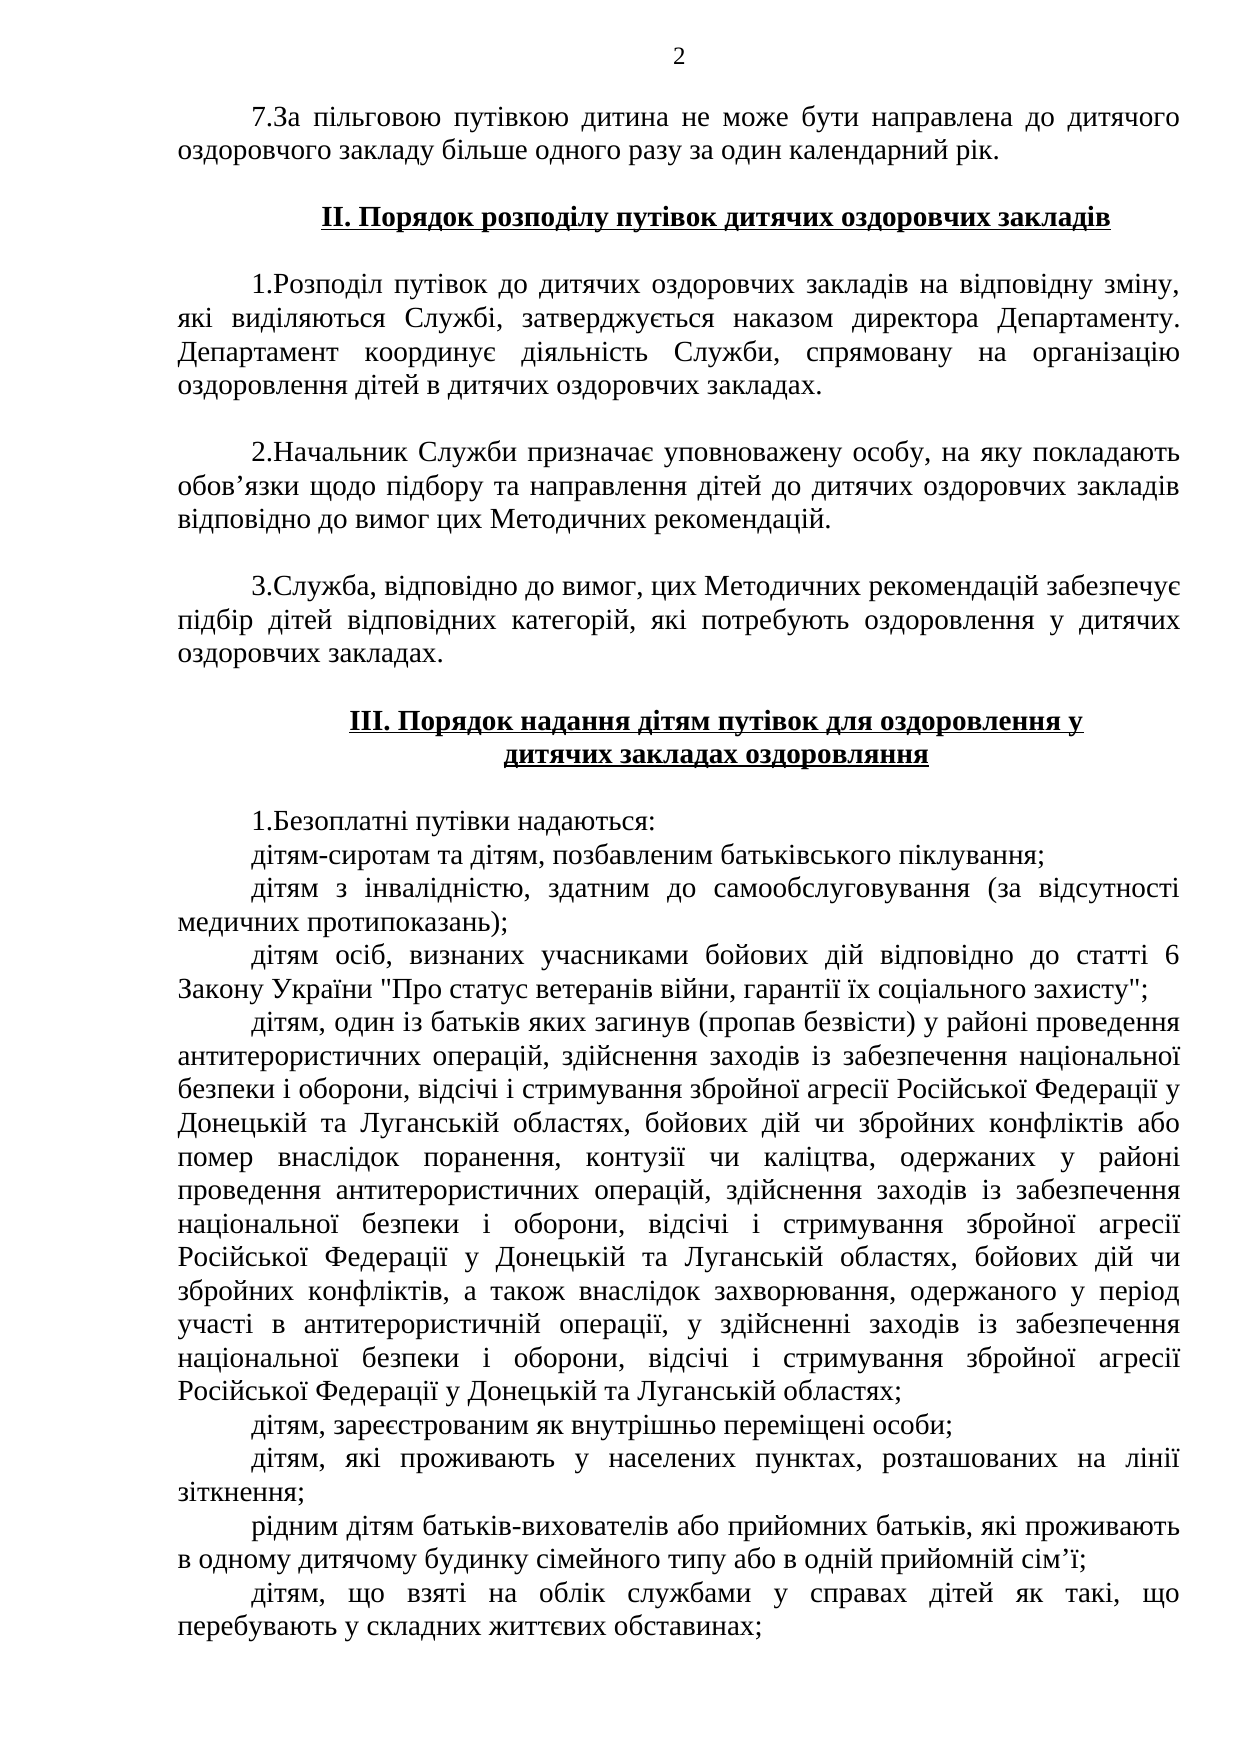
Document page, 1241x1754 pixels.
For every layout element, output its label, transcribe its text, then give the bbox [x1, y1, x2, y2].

text 7.За пільговою путівкою дитина не може бути направлена до дитячого оздоровчого закладу більше одного разу за один календарний рік. [177, 99, 1181, 166]
text дітям-сиротам та дітям, позбавленим батьківського піклування; [177, 837, 1181, 870]
text рідним дітям батьків-вихователів або прийомних батьків, які проживають в одному дитячому будинку сімейного типу або в одній прийомній сім’ї; [177, 1508, 1181, 1575]
text дитячих закладах оздоровляння [177, 736, 1181, 770]
text 3.Служба, відповідно до вимог, цих Методичних рекомендацій забезпечує підбір дітей відповідних категорій, які потребують оздоровлення у дитячих оздоровчих закладах. [177, 568, 1181, 669]
text ІІ. Порядок розподілу путівок дитячих оздоровчих закладів [177, 199, 1181, 233]
text дітям, один із батьків яких загинув (пропав безвісти) у районі проведення антитерористичних операцій, здійснення заходів із забезпечення національної безпеки і оборони, відсічі і стримування збройної агресії Російської Федерації у Донецькій та Луганській областях, бойових дій чи збройних конфліктів або помер внаслідок поранення, контузії чи каліцтва, одержаних у районі проведення антитерористичних операцій, здійснення заходів із забезпечення національної безпеки і оборони, відсічі і стримування збройної агресії Російської Федерації у Донецькій та Луганській областях, бойових дій чи збройних конфліктів, а також внаслідок захворювання, одержаного у період участі в антитерористичній операції, у здійсненні заходів із забезпечення національної безпеки і оборони, відсічі і стримування збройної агресії Російської Федерації у Донецькій та Луганській областях; [177, 1004, 1181, 1407]
text ІІІ. Порядок надання дітям путівок для оздоровлення у [177, 703, 1181, 736]
text дітям з інвалідністю, здатним до самообслуговування (за відсутності медичних протипоказань); [177, 870, 1181, 937]
text дітям, що взяті на облік службами у справах дітей як такі, що перебувають у складних життєвих обставинах; [177, 1575, 1181, 1642]
text 2.Начальник Служби призначає уповноважену особу, на яку покладають обов’язки щодо підбору та направлення дітей до дитячих оздоровчих закладів відповідно до вимог цих Методичних рекомендацій. [177, 434, 1181, 535]
text 1.Безоплатні путівки надаються: [177, 803, 1181, 837]
text дітям осіб, визнаних учасниками бойових дій відповідно до статті 6 Закону України "Про статус ветеранів війни, гарантії їх соціального захисту"; [177, 937, 1181, 1004]
text 1.Розподіл путівок до дитячих оздоровчих закладів на відповідну зміну, які виділяються Службі, затверджується наказом директора Департаменту. Департамент координує діяльність Служби, спрямовану на організацію оздоровлення дітей в дитячих оздоровчих закладах. [177, 267, 1181, 401]
text дітям, які проживають у населених пунктах, розташованих на лінії зіткнення; [177, 1441, 1181, 1508]
text дітям, зареєстрованим як внутрішньо переміщені особи; [177, 1407, 1181, 1441]
